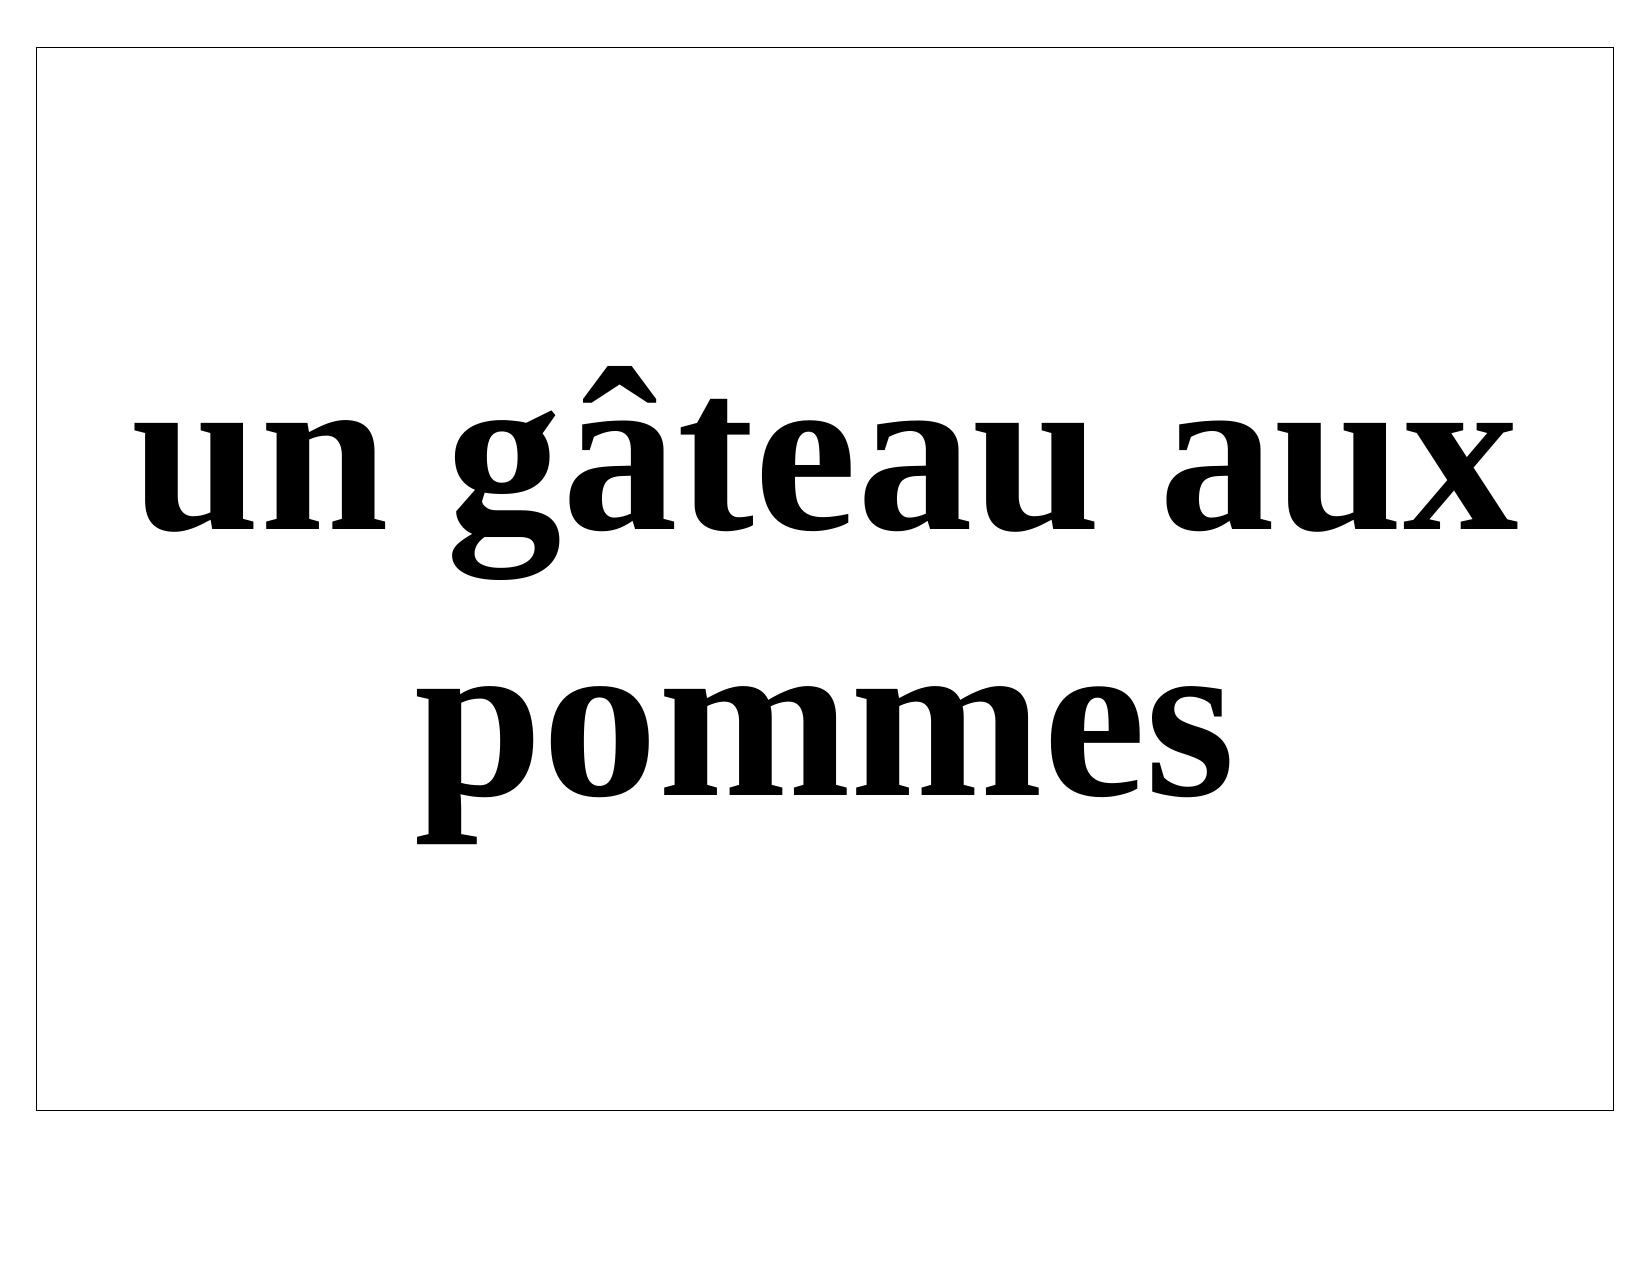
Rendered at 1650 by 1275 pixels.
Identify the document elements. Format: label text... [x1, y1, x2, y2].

table_cell un gâteau aux pommes [37, 48, 1613, 1110]
